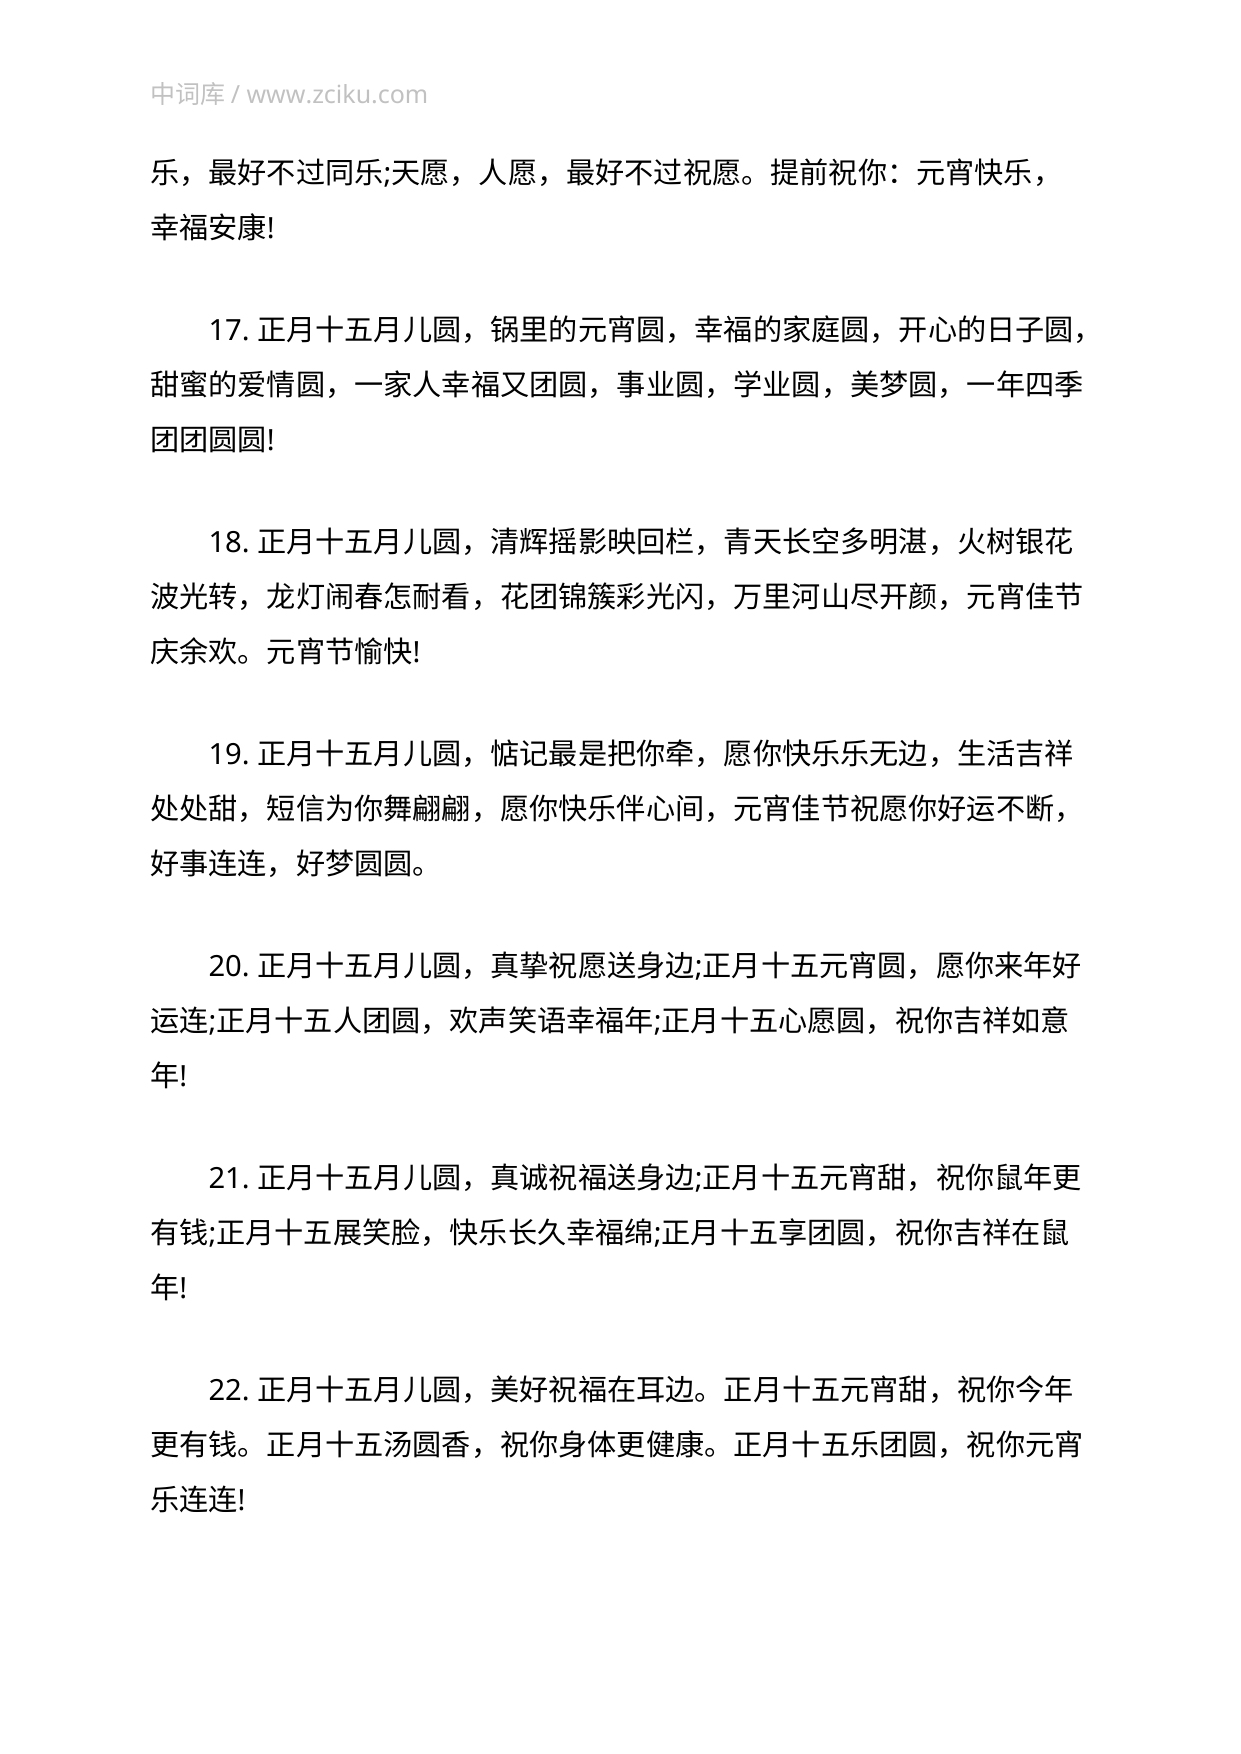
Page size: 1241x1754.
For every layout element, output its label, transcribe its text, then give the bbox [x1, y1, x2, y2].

text 22. 正月十五月儿圆，美好祝福在耳边。正月十五元宵甜，祝你今年更有钱。正月十五汤圆香，祝你身体更健康。正月十五乐团圆，祝你元宵乐连连! [150, 1366, 1090, 1519]
text 18. 正月十五月儿圆，清辉摇影映回栏，青天长空多明湛，火树银花波光转，龙灯闹春怎耐看，花团锦簇彩光闪，万里河山尽开颜，元宵佳节庆余欢。元宵节愉快! [150, 519, 1090, 671]
text 21. 正月十五月儿圆，真诚祝福送身边;正月十五元宵甜，祝你鼠年更有钱;正月十五展笑脸，快乐长久幸福绵;正月十五享团圆，祝你吉祥在鼠年! [150, 1154, 1090, 1307]
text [150, 150, 1090, 247]
text 19. 正月十五月儿圆，惦记最是把你牵，愿你快乐乐无边，生活吉祥处处甜，短信为你舞翩翩，愿你快乐伴心间，元宵佳节祝愿你好运不断，好事连连，好梦圆圆。 [150, 731, 1090, 883]
text 17. 正月十五月儿圆，锅里的元宵圆，幸福的家庭圆，开心的日子圆，甜蜜的爱情圆，一家人幸福又团圆，事业圆，学业圆，美梦圆，一年四季团团圆圆! [150, 307, 1090, 459]
text 20. 正月十五月儿圆，真挚祝愿送身边;正月十五元宵圆，愿你来年好运连;正月十五人团圆，欢声笑语幸福年;正月十五心愿圆，祝你吉祥如意年! [150, 942, 1090, 1095]
